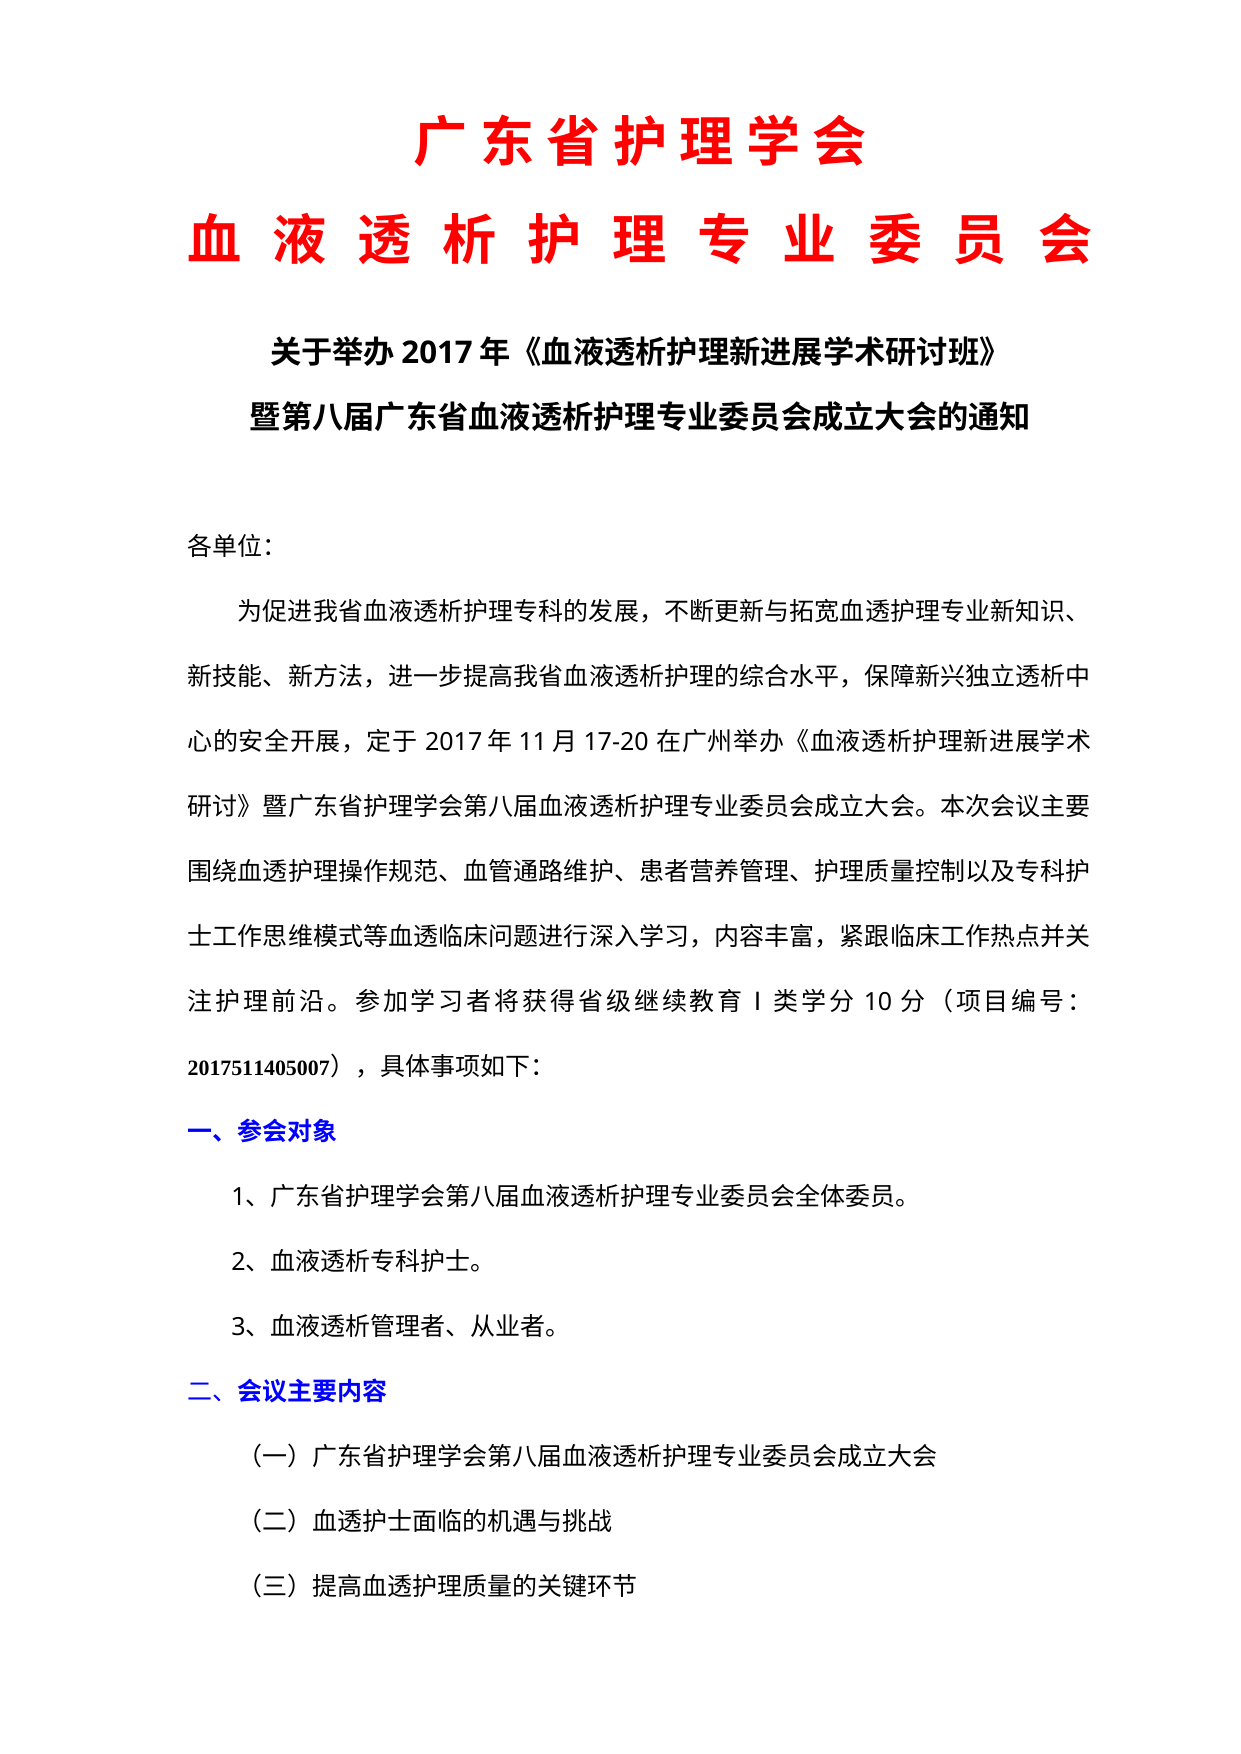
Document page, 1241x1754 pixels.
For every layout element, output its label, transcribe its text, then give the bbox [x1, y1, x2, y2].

list 参会对象 [187, 1097, 1093, 1162]
text （二）血透护士面临的机遇与挑战 [187, 1487, 1093, 1552]
text 血液透析护理专业委员会 [187, 187, 1093, 284]
list 血液透析管理者、从业者。 [231, 1292, 1093, 1357]
text （三）提高血透护理质量的关键环节 [187, 1552, 1093, 1617]
text 广 东 省 护 理 学 会 [187, 89, 1093, 187]
text 为促进我省血液透析护理专科的发展，不断更新与拓宽血透护理专业新知识、新技能、新方法，进一步提高我省血液透析护理的综合水平，保障新兴独立透析中心的安全开展，定于 2017年11月17-20 在广州举办《血液透析护理新进展学术研讨》暨广东省护理学会第八届血液透析护理专业委员会成立大会。本次会议主要围绕血透护理操作规范、血管通路维护、患者营养管理、护理质量控制以及专科护士工作思维模式等血透临床问题进行深入学习，内容丰富，紧跟临床工作热点并关注护理前沿。参加学习者将获得省级继续教育Ⅰ类学分10分（项目编号：2017511405007），具体事项如下： [187, 577, 1093, 1097]
text （一）广东省护理学会第八届血液透析护理专业委员会成立大会 [187, 1422, 1093, 1487]
text 关于举办2017年《血液透析护理新进展学术研讨班》 [187, 317, 1093, 382]
text 各单位： [187, 512, 1093, 577]
text 暨第八届广东省血液透析护理专业委员会成立大会的通知 [187, 382, 1093, 447]
text 二、会议主要内容 [187, 1357, 1093, 1422]
list 广东省护理学会第八届血液透析护理专业委员会全体委员。 [231, 1162, 1093, 1227]
list 血液透析专科护士。 [231, 1227, 1093, 1292]
